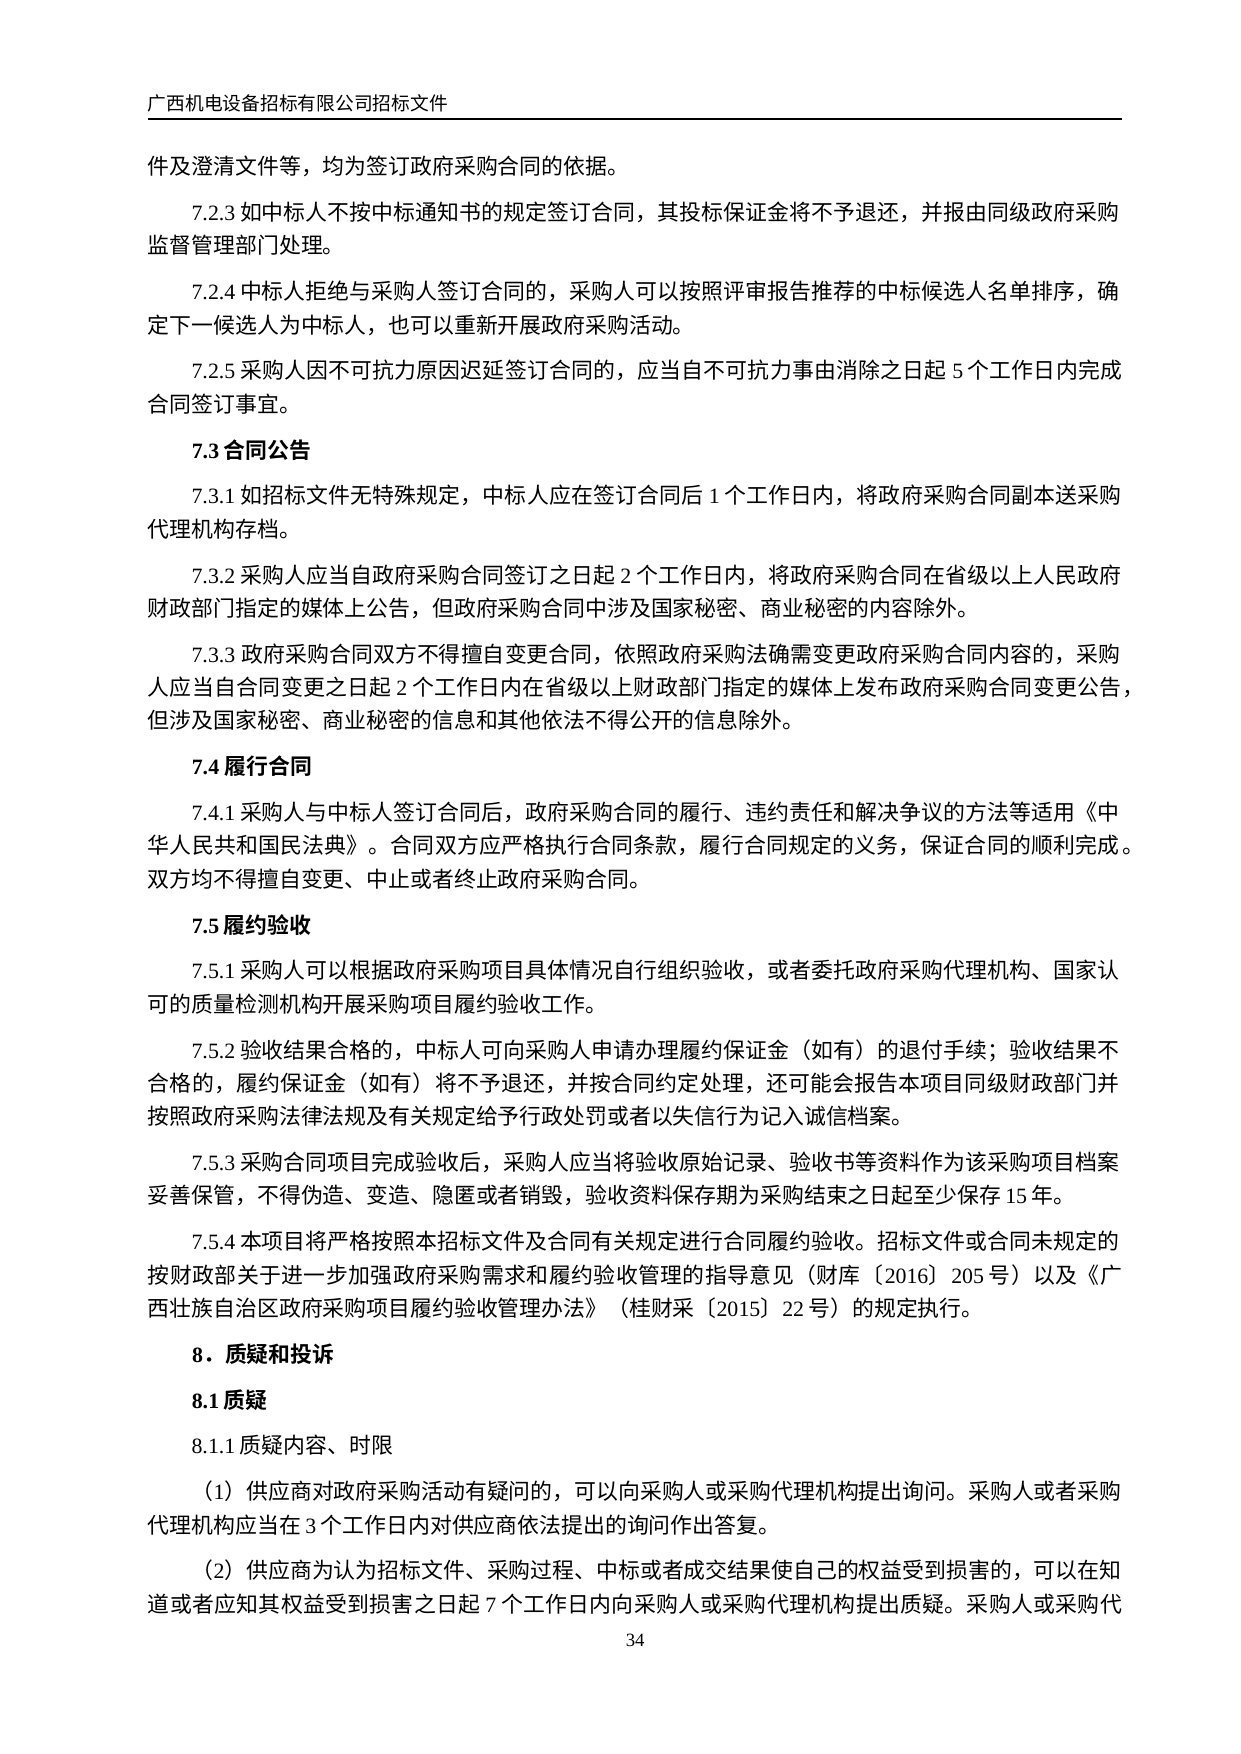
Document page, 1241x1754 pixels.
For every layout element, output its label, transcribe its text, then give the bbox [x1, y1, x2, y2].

text 8.1质疑 [148, 1381, 1122, 1414]
text 7.2.3如中标人不按中标通知书的规定签订合同，其投标保证金将不予退还，并报由同级政府采购监督管理部门处理。 [148, 193, 1122, 260]
text 7.3.1如招标文件无特殊规定，中标人应在签订合同后1个工作日内，将政府采购合同副本送采购代理机构存档。 [148, 477, 1122, 543]
text 8．质疑和投诉 [148, 1335, 1122, 1368]
text 7.5.3采购合同项目完成验收后，采购人应当将验收原始记录、验收书等资料作为该采购项目档案妥善保管，不得伪造、变造、隐匿或者销毁，验收资料保存期为采购结束之日起至少保存15年。 [148, 1143, 1122, 1210]
text 7.4.1采购人与中标人签订合同后，政府采购合同的履行、违约责任和解决争议的方法等适用《中华人民共和国民法典》。合同双方应严格执行合同条款，履行合同规定的义务，保证合同的顺利完成。双方均不得擅自变更、中止或者终止政府采购合同。 [148, 793, 1122, 893]
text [148, 148, 1122, 181]
text （1）供应商对政府采购活动有疑问的，可以向采购人或采购代理机构提出询问。采购人或者采购代理机构应当在3个工作日内对供应商依法提出的询问作出答复。 [148, 1473, 1122, 1539]
text 8.1.1质疑内容、时限 [148, 1427, 1122, 1460]
text 7.3.2采购人应当自政府采购合同签订之日起2个工作日内，将政府采购合同在省级以上人民政府财政部门指定的媒体上公告，但政府采购合同中涉及国家秘密、商业秘密的内容除外。 [148, 556, 1122, 623]
text 7.2.4中标人拒绝与采购人签订合同的，采购人可以按照评审报告推荐的中标候选人名单排序，确定下一候选人为中标人，也可以重新开展政府采购活动。 [148, 273, 1122, 339]
text 7.3合同公告 [148, 431, 1122, 464]
text 7.5.2验收结果合格的，中标人可向采购人申请办理履约保证金（如有）的退付手续；验收结果不合格的，履约保证金（如有）将不予退还，并按合同约定处理，还可能会报告本项目同级财政部门并按照政府采购法律法规及有关规定给予行政处罚或者以失信行为记入诚信档案。 [148, 1031, 1122, 1131]
text 7.5.1采购人可以根据政府采购项目具体情况自行组织验收，或者委托政府采购代理机构、国家认可的质量检测机构开展采购项目履约验收工作。 [148, 952, 1122, 1018]
text 7.5.4本项目将严格按照本招标文件及合同有关规定进行合同履约验收。招标文件或合同未规定的按财政部关于进一步加强政府采购需求和履约验收管理的指导意见（财库〔2016〕205号）以及《广西壮族自治区政府采购项目履约验收管理办法》（桂财采〔2015〕22号）的规定执行。 [148, 1223, 1122, 1323]
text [148, 1552, 1122, 1618]
text 7.3.3 政府采购合同双方不得擅自变更合同，依照政府采购法确需变更政府采购合同内容的，采购人应当自合同变更之日起2个工作日内在省级以上财政部门指定的媒体上发布政府采购合同变更公告，但涉及国家秘密、商业秘密的信息和其他依法不得公开的信息除外。 [148, 635, 1122, 735]
text 7.4 履行合同 [148, 748, 1122, 781]
text 7.2.5采购人因不可抗力原因迟延签订合同的，应当自不可抗力事由消除之日起5个工作日内完成合同签订事宜。 [148, 352, 1122, 418]
text 7.5履约验收 [148, 906, 1122, 939]
